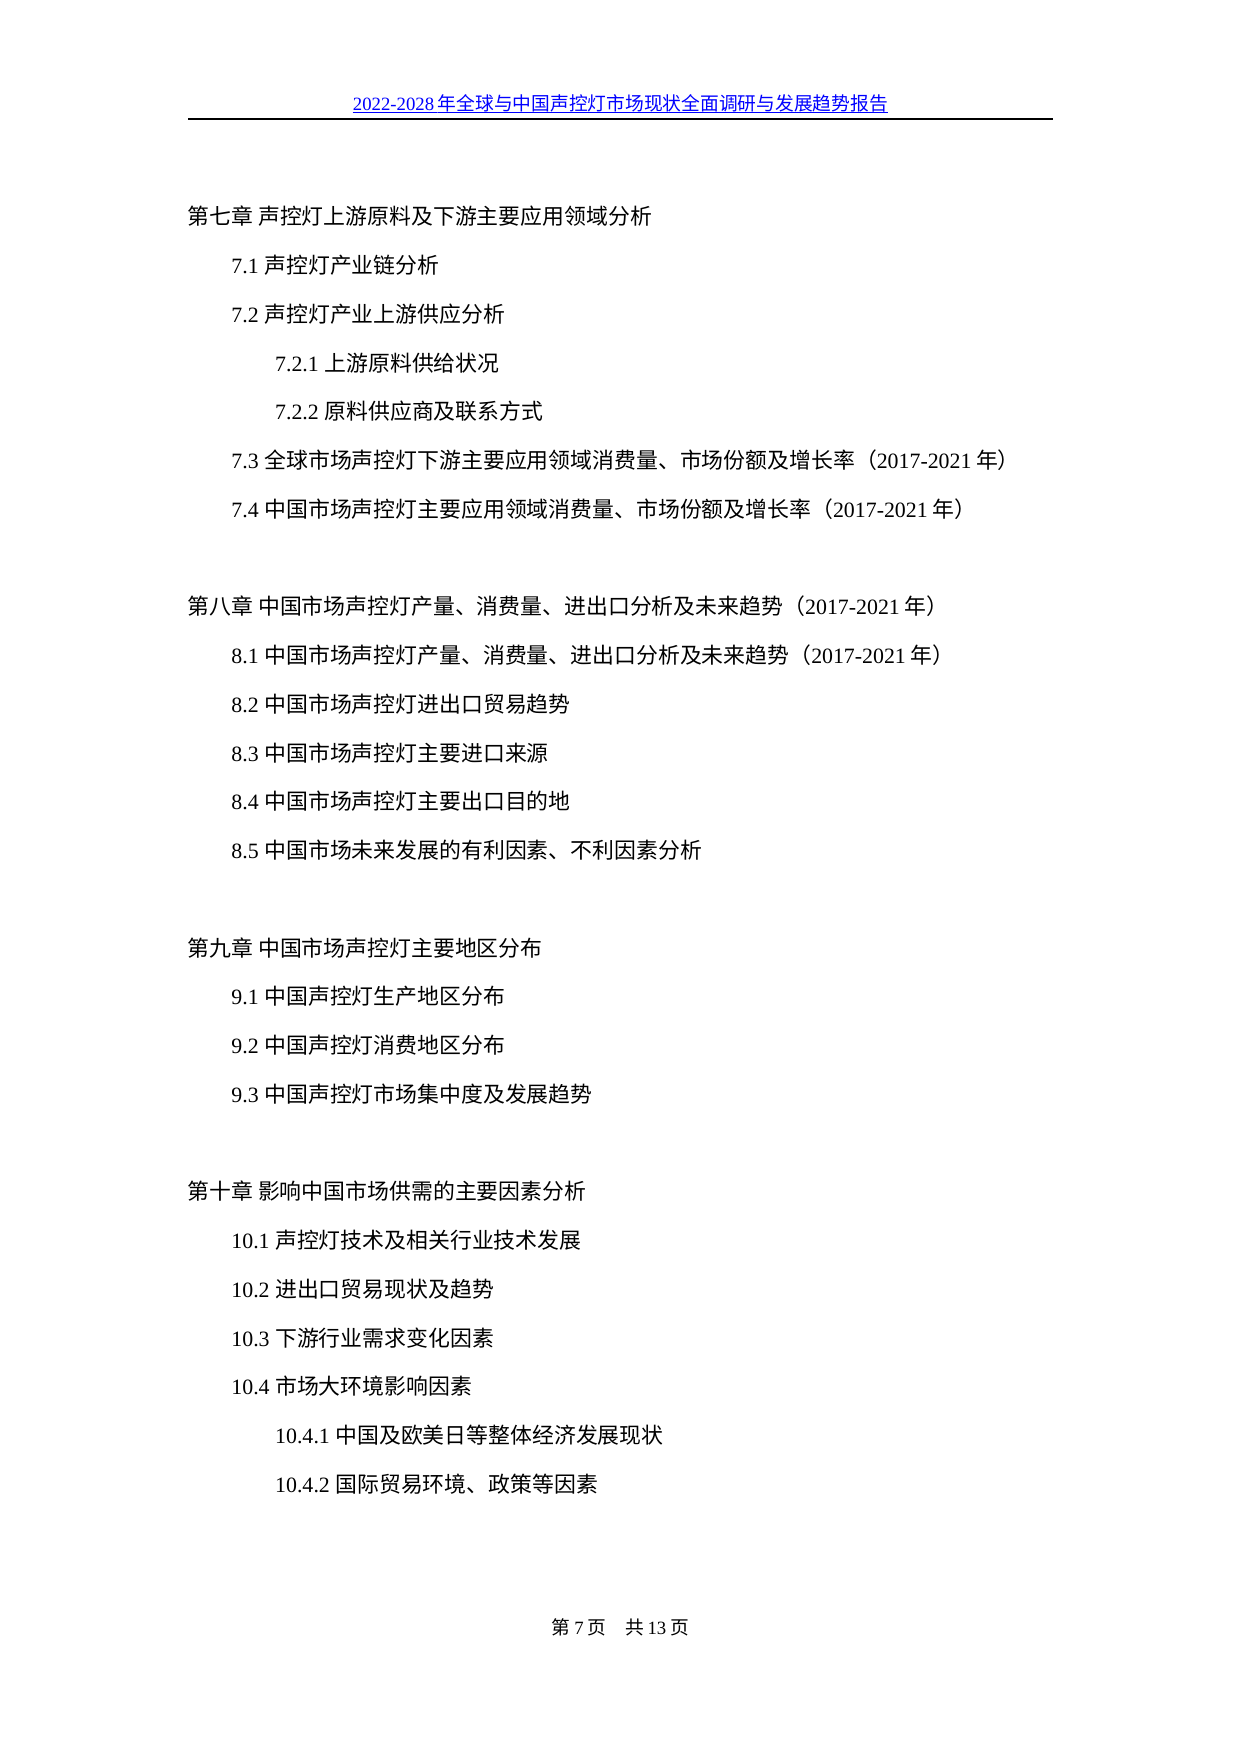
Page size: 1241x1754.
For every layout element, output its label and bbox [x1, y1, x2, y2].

text [187, 150, 1053, 1499]
